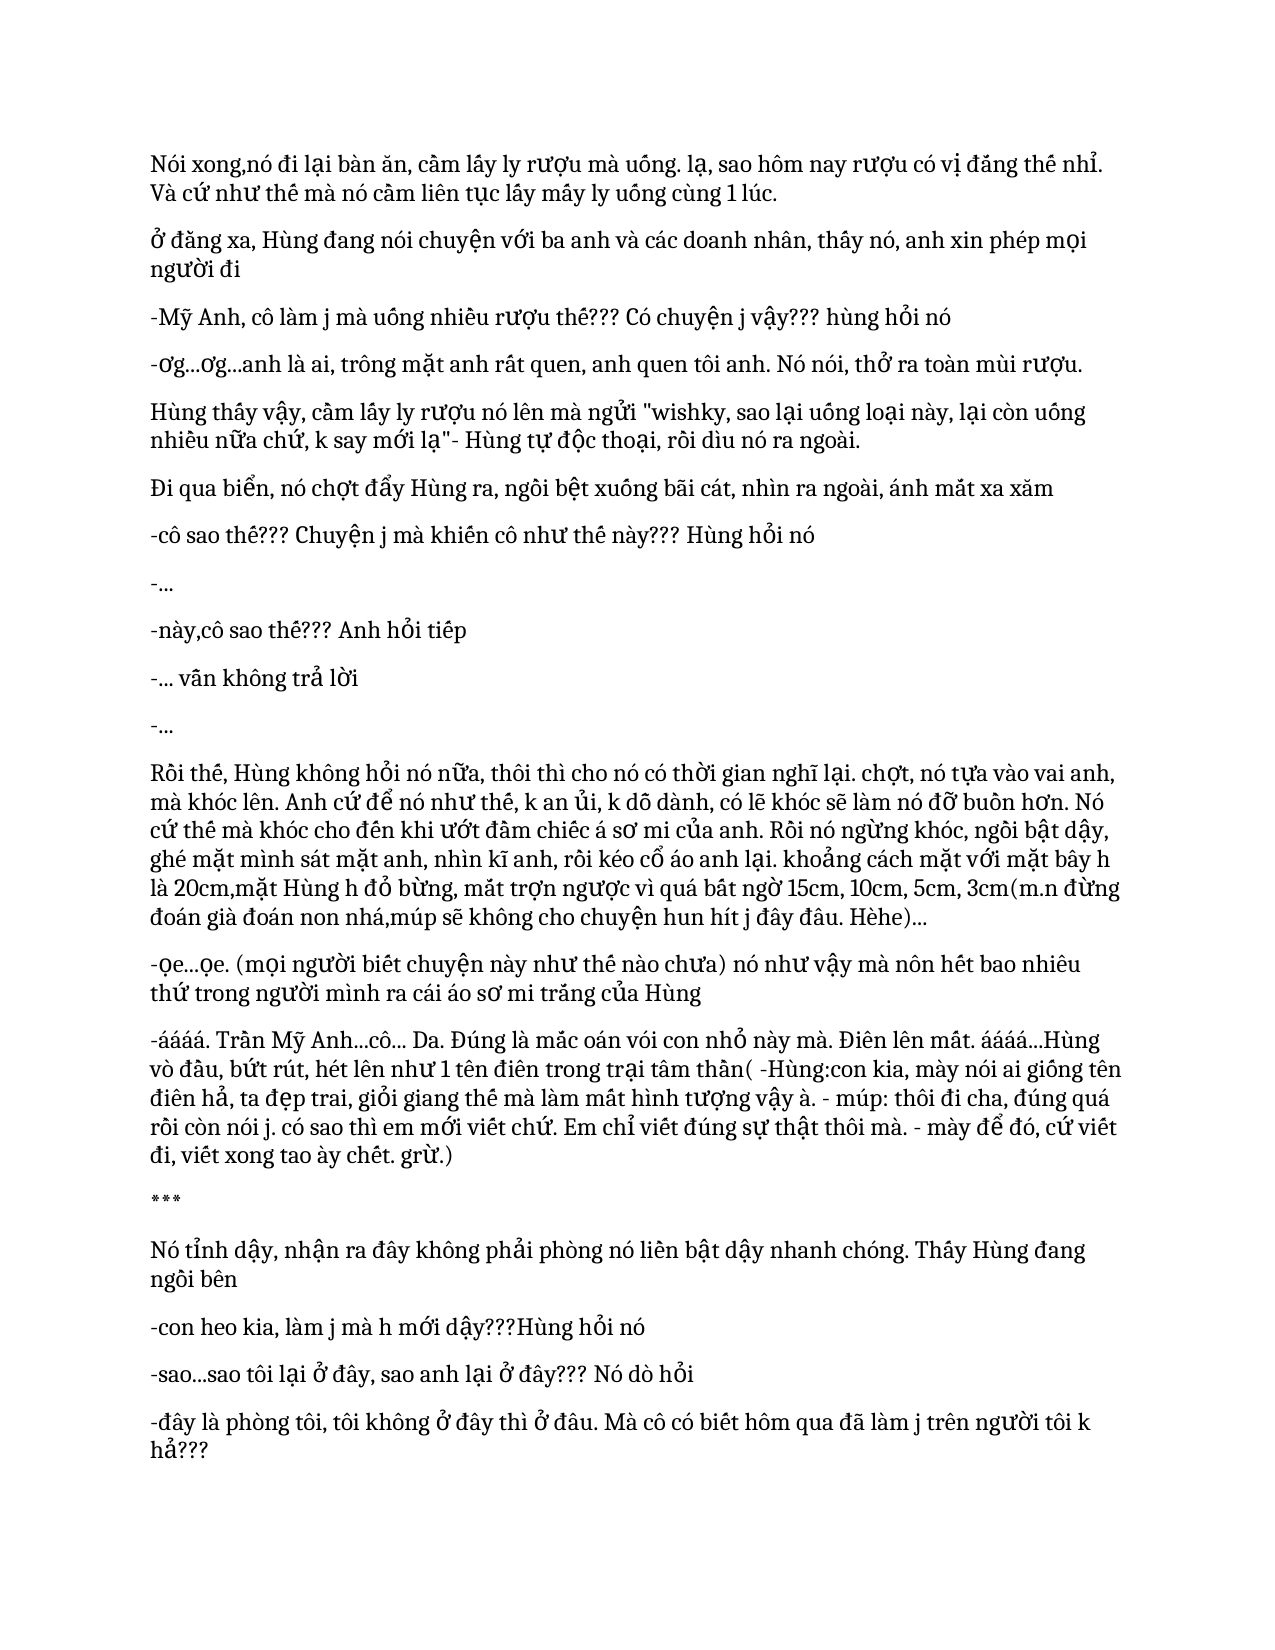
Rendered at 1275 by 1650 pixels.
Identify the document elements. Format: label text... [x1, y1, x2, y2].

text Nói xong,nó đi lại bàn ăn, cầm lấy ly rượu mà uống. lạ, sao hôm nay rượu có vị đắng thế nhỉ. Và cứ như thế mà nó cầm liên tục lấy mấy ly uống cùng 1 lúc. [150, 150, 1125, 207]
text -ọe...ọe. (mọi người biết chuyện này như thế nào chưa) nó như vậy mà nôn hết bao nhiêu thứ trong người mình ra cái áo sơ mi trắng của Hùng [150, 950, 1125, 1007]
text -... [150, 569, 1125, 597]
text Hùng thấy vậy, cầm lấy ly rượu nó lên mà ngửi "wishky, sao lại uống loại này, lại còn uống nhiều nữa chứ, k say mới lạ"- Hùng tự độc thoại, rồi dìu nó ra ngoài. [150, 397, 1125, 455]
text -cô sao thế??? Chuyện j mà khiến cô như thế này??? Hùng hỏi nó [150, 521, 1125, 550]
text -đây là phòng tôi, tôi không ở đây thì ở đâu. Mà cô có biết hôm qua đã làm j trên người tôi k hả??? [150, 1407, 1125, 1465]
text *** [150, 1189, 1125, 1217]
text -con heo kia, làm j mà h mới dậy???Hùng hỏi nó [150, 1312, 1125, 1341]
text -áááá. Trần Mỹ Anh...cô... Da. Đúng là mắc oán vói con nhỏ này mà. Điên lên mất. áááá...Hùng vò đầu, bứt rút, hét lên như 1 tên điên trong trại tâm thần( -Hùng:con kia, mày nói ai giống tên điên hả, ta đẹp trai, giỏi giang thế mà làm mất hình tượng vậy à. - múp: thôi đi cha, đúng quá rồi còn nói j. có sao thì em mới viết chứ. Em chỉ viết đúng sự thật thôi mà. - mày để đó, cứ viết đi, viết xong tao ày chết. grừ.) [150, 1026, 1125, 1170]
text Nó tỉnh dậy, nhận ra đây không phải phòng nó liền bật dậy nhanh chóng. Thấy Hùng đang ngồi bên [150, 1236, 1125, 1294]
text ở đằng xa, Hùng đang nói chuyện với ba anh và các doanh nhân, thấy nó, anh xin phép mọi người đi [150, 226, 1125, 284]
text Đi qua biển, nó chợt đẩy Hùng ra, ngồi bệt xuống bãi cát, nhìn ra ngoài, ánh mắt xa xăm [150, 474, 1125, 502]
text -sao...sao tôi lại ở đây, sao anh lại ở đây??? Nó dò hỏi [150, 1360, 1125, 1389]
text -ơg...ơg...anh là ai, trông mặt anh rất quen, anh quen tôi anh. Nó nói, thở ra toàn mùi rượu. [150, 350, 1125, 379]
text -Mỹ Anh, cô làm j mà uống nhiều rượu thế??? Có chuyện j vậy??? hùng hỏi nó [150, 302, 1125, 331]
text -... [150, 711, 1125, 740]
text -... vẫn không trả lời [150, 664, 1125, 692]
text -này,cô sao thế??? Anh hỏi tiếp [150, 616, 1125, 645]
text Rồi thế, Hùng không hỏi nó nữa, thôi thì cho nó có thời gian nghĩ lại. chợt, nó tựa vào vai anh, mà khóc lên. Anh cứ để nó như thế, k an ủi, k dỗ dành, có lẽ khóc sẽ làm nó đỡ buồn hơn. Nó cứ thế mà khóc cho đến khi ướt đầm chiếc á sơ mi của anh. Rồi nó ngừng khóc, ngồi bật dậy, ghé mặt mình sát mặt anh, nhìn kĩ anh, rồi kéo cổ áo anh lại. khoảng cách mặt với mặt bây h là 20cm,mặt Hùng h đỏ bừng, mắt trợn ngược vì quá bất ngờ 15cm, 10cm, 5cm, 3cm(m.n đừng đoán già đoán non nhá,múp sẽ không cho chuyện hun hít j đây đâu. Hèhe)... [150, 759, 1125, 931]
